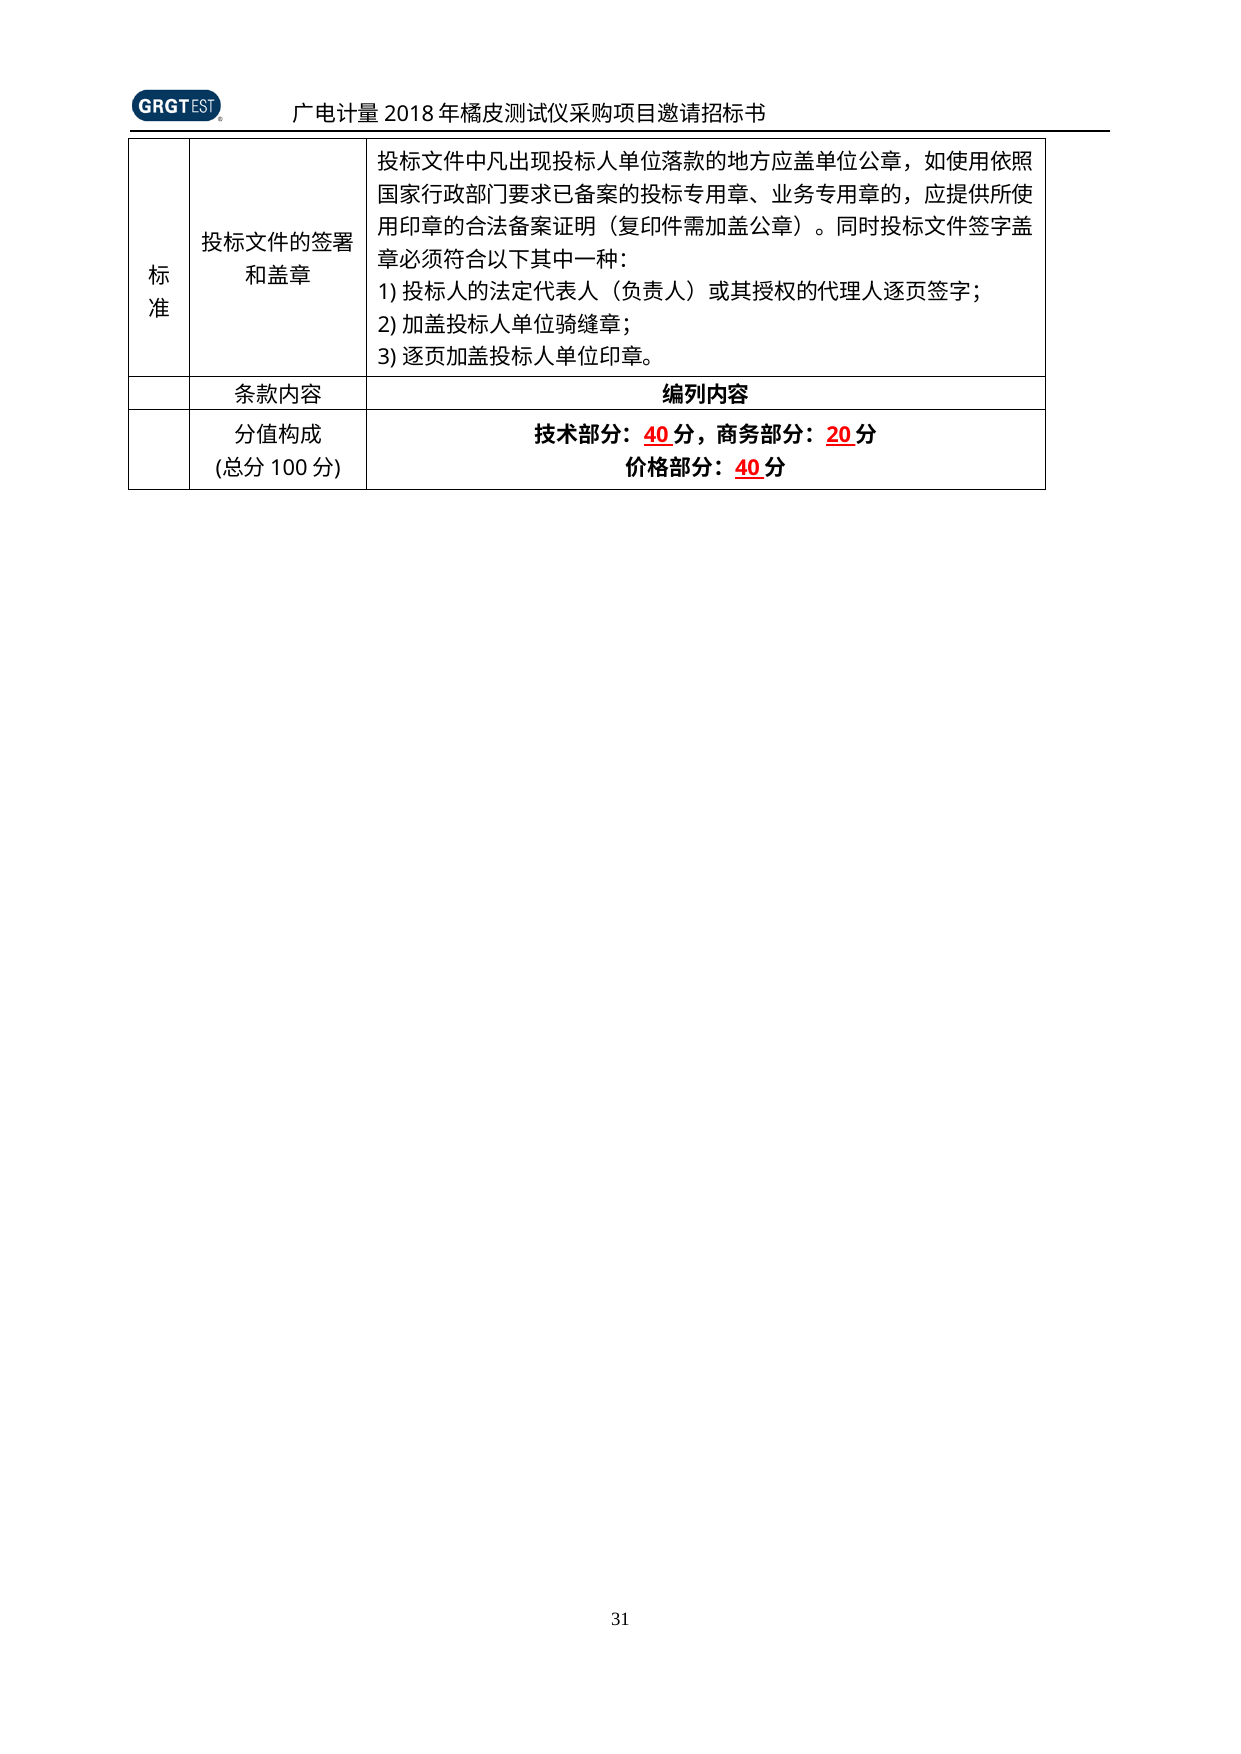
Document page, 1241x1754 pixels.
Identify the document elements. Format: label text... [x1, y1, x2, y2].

table_cell [129, 410, 189, 488]
table_cell 编列内容 [367, 377, 1045, 409]
table_cell 投标文件的签署和盖章 [190, 139, 366, 376]
table_cell [129, 377, 189, 409]
table_cell 投标文件中凡出现投标人单位落款的地方应盖单位公章，如使用依照国家行政部门要求已备案的投标专用章、业务专用章的，应提供所使用印章的合法备案证明（复印件需加盖公章）。同时投标文件签字盖章必须符合以下其中一种： 1) 投标人的法定代表人（负责人）或其授权的代理人逐页签字； 2) 加盖投标人单位骑缝章； 3) 逐页加盖投标人单位印章。 [367, 139, 1045, 376]
table_cell 条款内容 [190, 377, 366, 409]
table_cell 技术部分：40分，商务部分：20分 价格部分：40分 [367, 410, 1045, 488]
picture [129, 88, 224, 122]
table_cell 分值构成 (总分100分) [190, 410, 366, 488]
